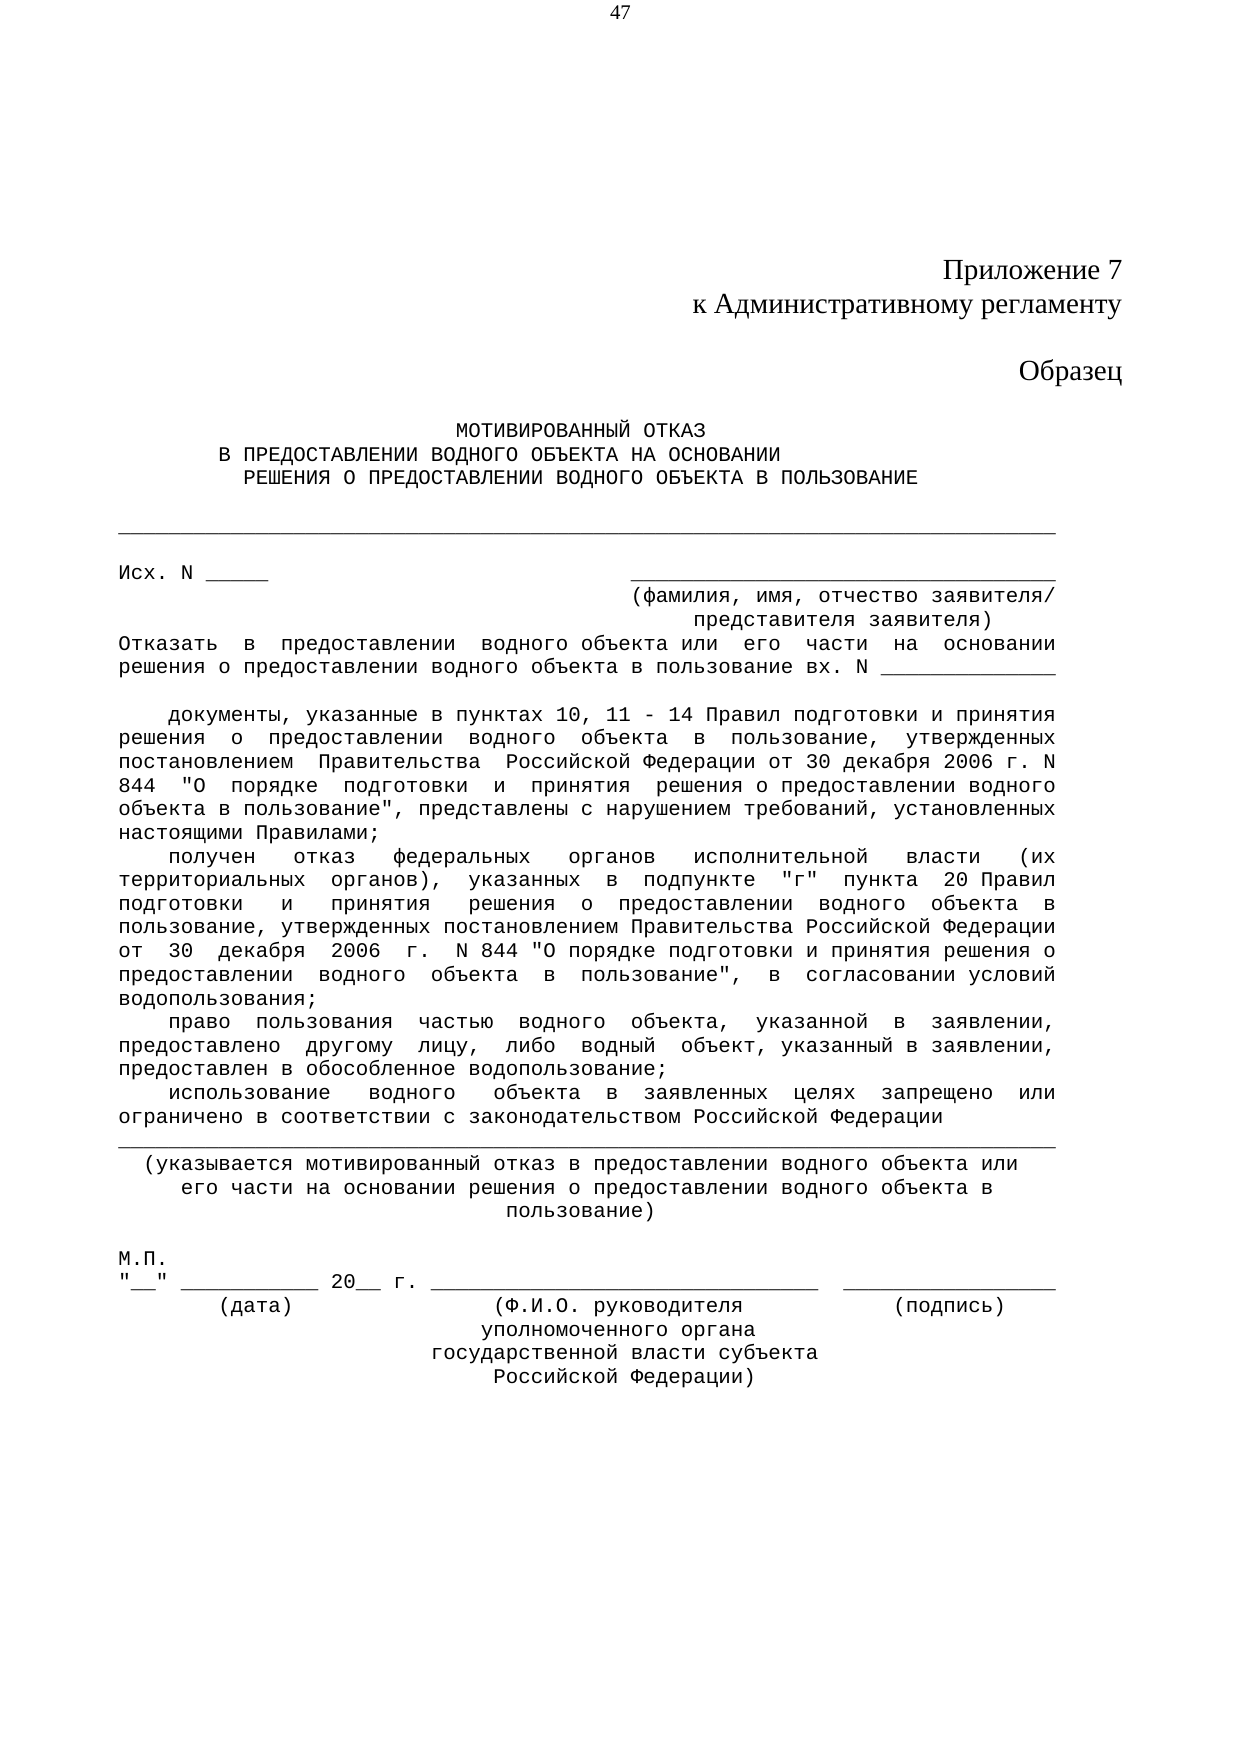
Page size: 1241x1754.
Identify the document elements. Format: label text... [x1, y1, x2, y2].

text подготовки и принятия решения о предоставлении водного объекта в [118, 893, 1122, 917]
text государственной власти субъекта [118, 1342, 1122, 1366]
text Отказать в предоставлении водного объекта или его части на основании [118, 633, 1122, 656]
text водопользования; [118, 987, 1122, 1011]
text настоящими Правилами; [118, 822, 1122, 846]
text ограничено в соответствии с законодательством Российской Федерации [118, 1106, 1122, 1129]
text представителя заявителя) [118, 609, 1122, 633]
text его части на основании решения о предоставлении водного объекта в [118, 1177, 1122, 1200]
text получен отказ федеральных органов исполнительной власти (их [118, 846, 1122, 869]
text документы, указанные в пунктах 10, 11 - 14 Правил подготовки и принятия [118, 704, 1122, 727]
text территориальных органов), указанных в подпункте "г" пункта 20 Правил [118, 869, 1122, 893]
text предоставлении водного объекта в пользование", в согласовании условий [118, 964, 1122, 987]
text (дата) (Ф.И.О. руководителя (подпись) [118, 1295, 1122, 1318]
text ___________________________________________________________________________ [118, 514, 1122, 538]
text право пользования частью водного объекта, указанной в заявлении, [118, 1011, 1122, 1035]
text Образец [118, 353, 1122, 386]
text объекта в пользование", представлены с нарушением требований, установленных [118, 798, 1122, 822]
text Исх. N _____ __________________________________ [118, 562, 1122, 586]
text уполномоченного органа [118, 1318, 1122, 1342]
text решения о предоставлении водного объекта в пользование вх. N ______________ [118, 656, 1122, 680]
text (указывается мотивированный отказ в предоставлении водного объекта или [118, 1153, 1122, 1177]
text от 30 декабря 2006 г. N 844 "О порядке подготовки и принятия решения о [118, 940, 1122, 964]
text использование водного объекта в заявленных целях запрещено или [118, 1082, 1122, 1106]
text (фамилия, имя, отчество заявителя/ [118, 586, 1122, 609]
text решения о предоставлении водного объекта в пользование, утвержденных [118, 727, 1122, 751]
text "__" ___________ 20__ г. _______________________________ _________________ [118, 1271, 1122, 1295]
text МОТИВИРОВАННЫЙ ОТКАЗ [118, 420, 1122, 444]
text предоставлено другому лицу, либо водный объект, указанный в заявлении, [118, 1035, 1122, 1058]
text к Административному регламенту [118, 286, 1122, 319]
text 844 "О порядке подготовки и принятия решения о предоставлении водного [118, 775, 1122, 798]
text пользование, утвержденных постановлением Правительства Российской Федерации [118, 917, 1122, 940]
text РЕШЕНИЯ О ПРЕДОСТАВЛЕНИИ ВОДНОГО ОБЪЕКТА В ПОЛЬЗОВАНИЕ [118, 467, 1122, 491]
text Российской Федерации) [118, 1366, 1122, 1389]
text предоставлен в обособленное водопользование; [118, 1058, 1122, 1082]
text М.П. [118, 1248, 1122, 1271]
text Приложение 7 [118, 252, 1122, 286]
text пользование) [118, 1200, 1122, 1224]
text ___________________________________________________________________________ [118, 1129, 1122, 1153]
text В ПРЕДОСТАВЛЕНИИ ВОДНОГО ОБЪЕКТА НА ОСНОВАНИИ [118, 444, 1122, 467]
text постановлением Правительства Российской Федерации от 30 декабря 2006 г. N [118, 751, 1122, 775]
